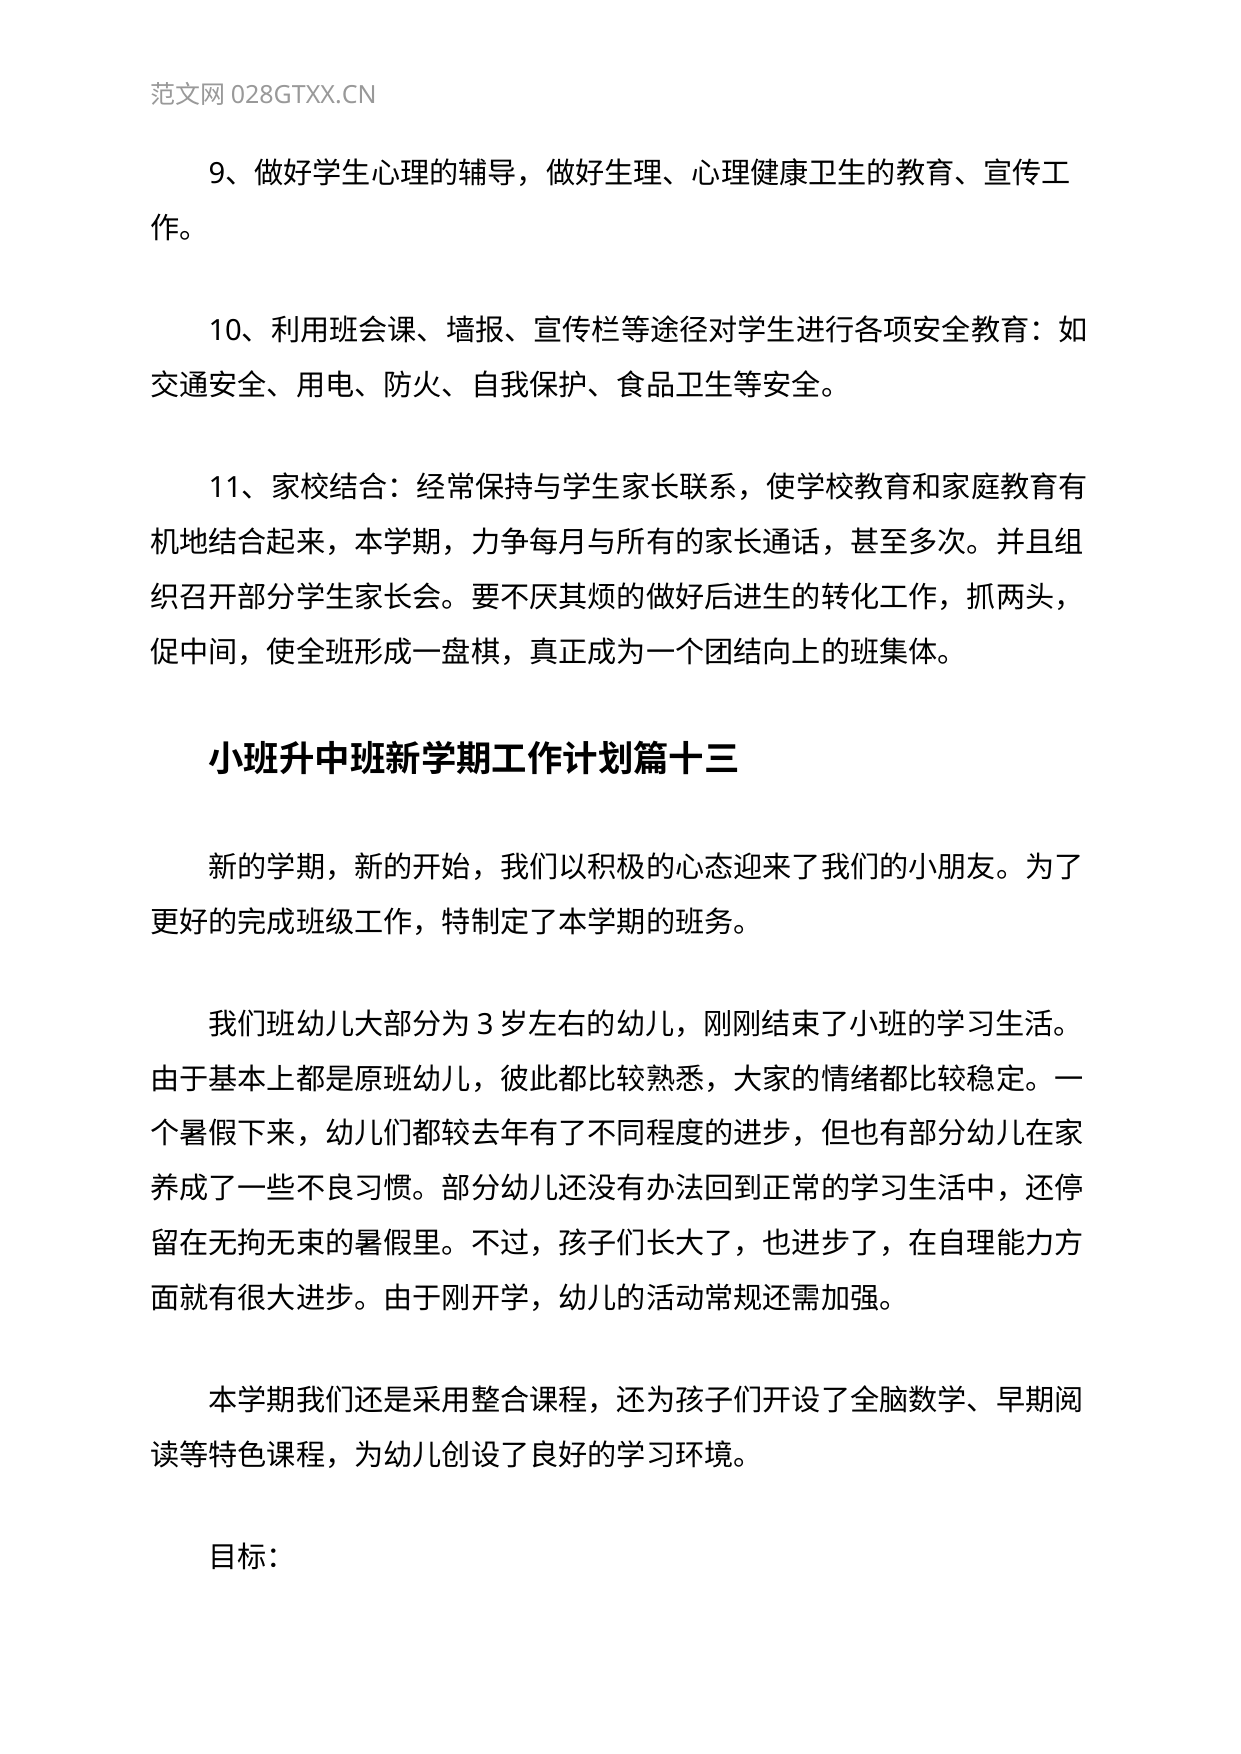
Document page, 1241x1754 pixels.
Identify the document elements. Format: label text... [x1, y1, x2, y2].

text 9、做好学生心理的辅导，做好生理、心理健康卫生的教育、宣传工作。 [150, 150, 1090, 247]
text 目标： [150, 1533, 1090, 1576]
text 本学期我们还是采用整合课程，还为孩子们开设了全脑数学、早期阅读等特色课程，为幼儿创设了良好的学习环境。 [150, 1377, 1090, 1474]
text 10、利用班会课、墙报、宣传栏等途径对学生进行各项安全教育：如交通安全、用电、防火、自我保护、食品卫生等安全。 [150, 307, 1090, 404]
text 新的学期，新的开始，我们以积极的心态迎来了我们的小朋友。为了更好的完成班级工作，特制定了本学期的班务。 [150, 843, 1090, 941]
text 我们班幼儿大部分为3岁左右的幼儿，刚刚结束了小班的学习生活。由于基本上都是原班幼儿，彼此都比较熟悉，大家的情绪都比较稳定。一个暑假下来，幼儿们都较去年有了不同程度的进步，但也有部分幼儿在家养成了一些不良习惯。部分幼儿还没有办法回到正常的学习生活中，还停留在无拘无束的暑假里。不过，孩子们长大了，也进步了，在自理能力方面就有很大进步。由于刚开学，幼儿的活动常规还需加强。 [150, 1000, 1090, 1317]
text 小班升中班新学期工作计划篇十三 [150, 730, 1090, 781]
text 11、家校结合：经常保持与学生家长联系，使学校教育和家庭教育有机地结合起来，本学期，力争每月与所有的家长通话，甚至多次。并且组织召开部分学生家长会。要不厌其烦的做好后进生的转化工作，抓两头，促中间，使全班形成一盘棋，真正成为一个团结向上的班集体。 [150, 463, 1090, 671]
